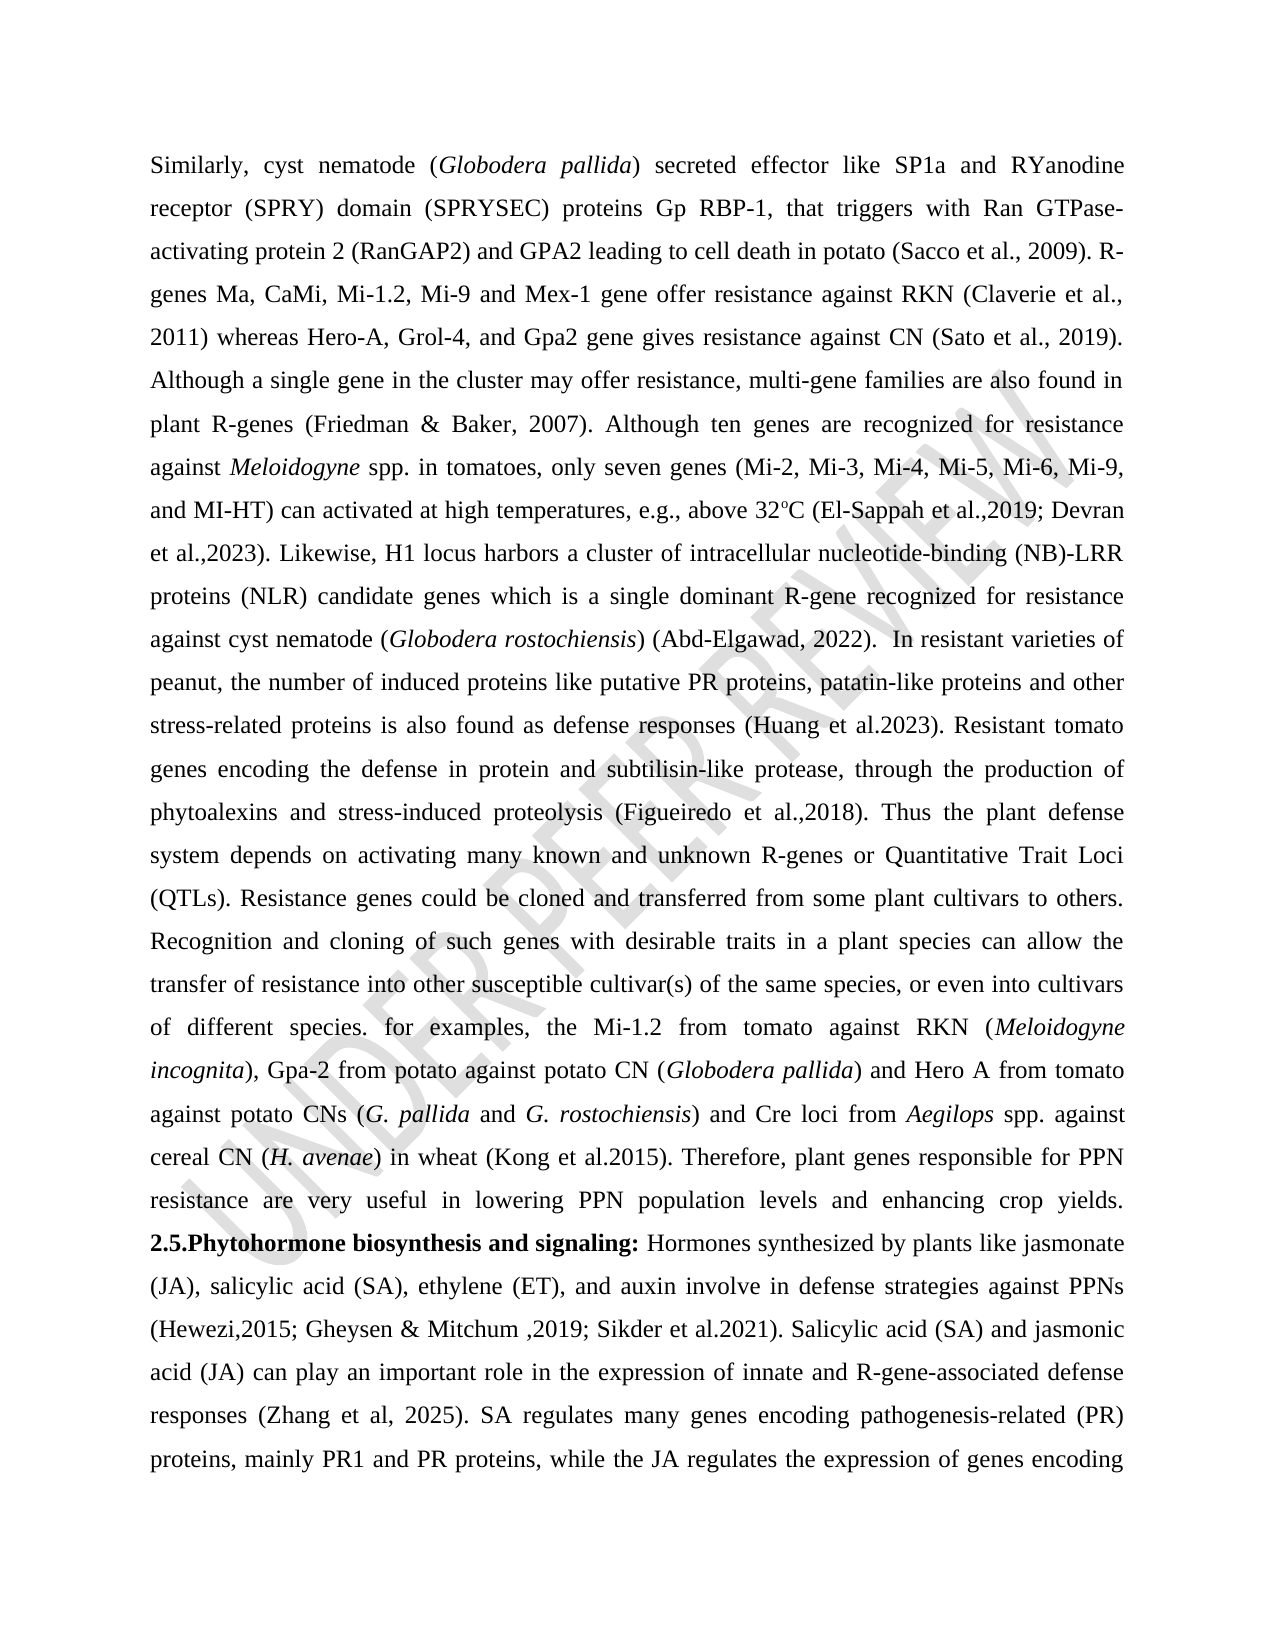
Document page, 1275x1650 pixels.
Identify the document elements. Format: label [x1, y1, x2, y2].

text [150, 150, 1125, 1472]
